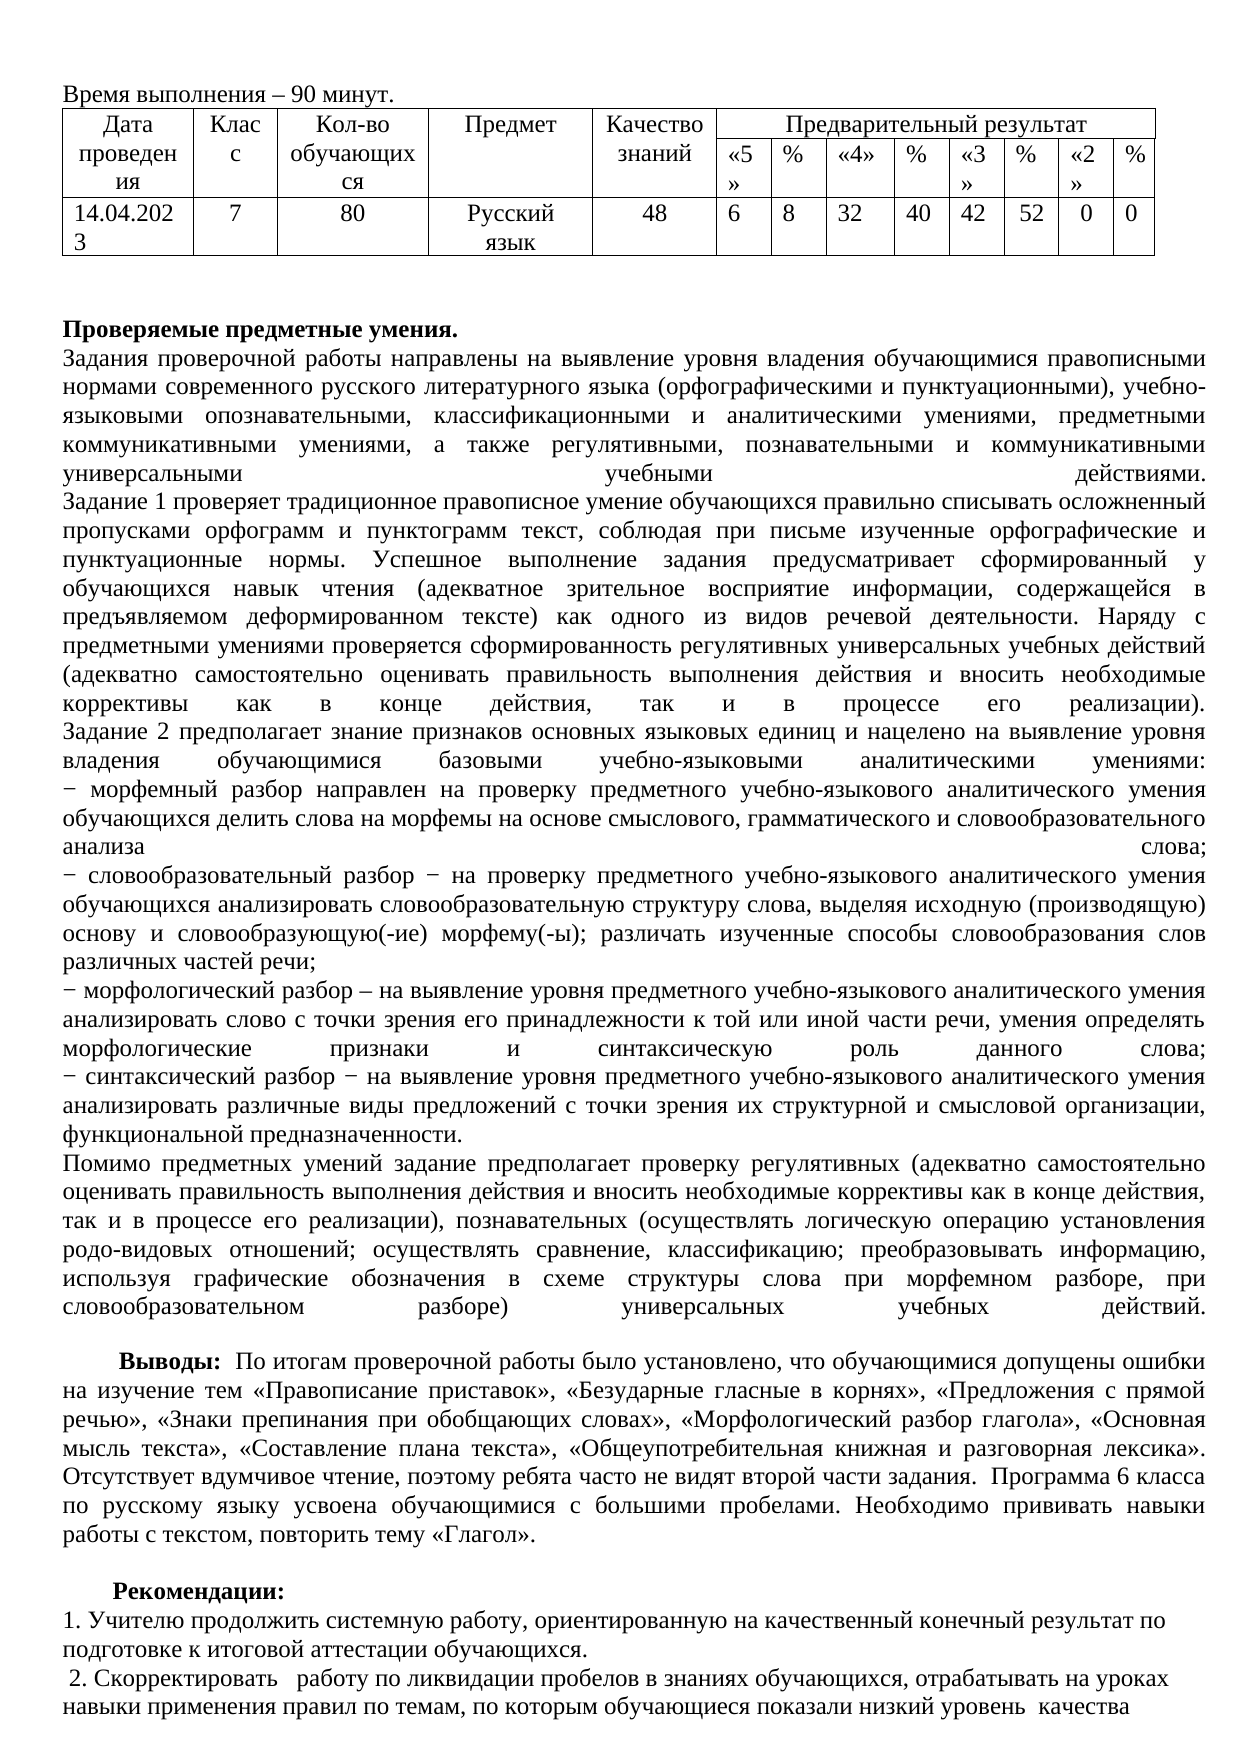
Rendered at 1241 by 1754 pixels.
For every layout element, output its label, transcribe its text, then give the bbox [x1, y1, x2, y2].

table_cell 0 [1114, 198, 1154, 255]
table_cell 0 [1059, 198, 1113, 255]
table_cell 7 [194, 198, 277, 255]
table_cell 52 [1005, 198, 1058, 255]
table_cell 14.04.2023 [63, 198, 193, 255]
table_cell Русский язык [429, 198, 592, 255]
table_cell 6 [717, 198, 771, 255]
table_cell % [772, 139, 826, 197]
table_header Предварительный результат [717, 109, 1155, 138]
table_cell «3» [950, 139, 1004, 197]
table_header Предмет [429, 109, 592, 197]
table_cell % [1005, 139, 1058, 197]
table_header Качество знаний [593, 109, 716, 197]
text − морфологический разбор – на выявление уровня предметного учебно-языкового аналитического умения анализировать слово с точки зрения его принадлежности к той или иной части речи, умения определять морфологические признаки и синтаксическую роль данного слова; − синтаксический разбор − на выявление уровня предметного учебно-языкового аналитического умения анализировать различные виды предложений с точки зрения их структурной и смысловой организации, функциональной предназначенности. [62, 975, 1207, 1148]
table_cell 48 [593, 198, 716, 255]
text Помимо предметных умений задание предполагает проверку регулятивных (адекватно самостоятельно оценивать правильность выполнения действия и вносить необходимые коррективы как в конце действия, так и в процессе его реализации), познавательных (осуществлять логическую операцию установления родо-видовых отношений; осуществлять сравнение, классификацию; преобразовывать информацию, используя графические обозначения в схеме структуры слова при морфемном разборе, при словообразовательном разборе) универсальных учебных действий. [62, 1148, 1207, 1346]
table_cell % [895, 139, 949, 197]
table_cell 32 [827, 198, 894, 255]
text Время выполнения – 90 минут. [62, 79, 1207, 108]
text Задания проверочной работы направлены на выявление уровня владения обучающимися правописными нормами современного русского литературного языка (орфографическими и пунктуационными), учебно-языковыми опознавательными, классификационными и аналитическими умениями, предметными коммуникативными умениями, а также регулятивными, познавательными и коммуникативными универсальными учебными действиями. Задание 1 проверяет традиционное правописное умение обучающихся правильно списывать осложненный пропусками орфограмм и пунктограмм текст, соблюдая при письме изученные орфографические и пунктуационные нормы. Успешное выполнение задания предусматривает сформированный у обучающихся навык чтения (адекватное зрительное восприятие информации, содержащейся в предъявляемом деформированном тексте) как одного из видов речевой деятельности. Наряду с предметными умениями проверяется сформированность регулятивных универсальных учебных действий (адекватно самостоятельно оценивать правильность выполнения действия и вносить необходимые коррективы как в конце действия, так и в процессе его реализации). Задание 2 предполагает знание признаков основных языковых единиц и нацелено на выявление уровня владения обучающимися базовыми учебно-языковыми аналитическими умениями: − морфемный разбор направлен на проверку предметного учебно-языкового аналитического умения обучающихся делить слова на морфемы на основе смыслового, грамматического и словообразовательного анализа слова; − словообразовательный разбор − на проверку предметного учебно-языкового аналитического умения обучающихся анализировать словообразовательную структуру слова, выделяя исходную (производящую) основу и словообразующую(-ие) морфему(-ы); различать изученные способы словообразования слов различных частей речи; [62, 343, 1207, 975]
table_cell 42 [950, 198, 1004, 255]
table_cell 80 [278, 198, 428, 255]
text Выводы: По итогам проверочной работы было установлено, что обучающимися допущены ошибки на изучение тем «Правописание приставок», «Безударные гласные в корнях», «Предложения с прямой речью», «Знаки препинания при обобщающих словах», «Морфологический разбор глагола», «Основная мысль текста», «Составление плана текста», «Общеупотребительная книжная и разговорная лексика». Отсутствует вдумчивое чтение, поэтому ребята часто не видят второй части задания. Программа 6 класса по русскому языку усвоена обучающимися с большими пробелами. Необходимо прививать навыки работы с текстом, повторить тему «Глагол». [62, 1346, 1207, 1548]
text Рекомендации: [62, 1576, 1207, 1605]
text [62, 1663, 1207, 1720]
table_cell 40 [895, 198, 949, 255]
table_header Дата проведения [63, 109, 193, 197]
table_cell % [1114, 139, 1154, 197]
table_cell «5» [717, 139, 771, 197]
text Проверяемые предметные умения. [62, 314, 1207, 343]
table_header Класс [194, 109, 277, 197]
table_cell «2» [1059, 139, 1113, 197]
text 1. Учителю продолжить системную работу, ориентированную на качественный конечный результат по подготовке к итоговой аттестации обучающихся. [62, 1605, 1207, 1663]
table_cell 8 [772, 198, 826, 255]
table_header Кол-во обучающихся [278, 109, 428, 197]
table_cell «4» [827, 139, 894, 197]
